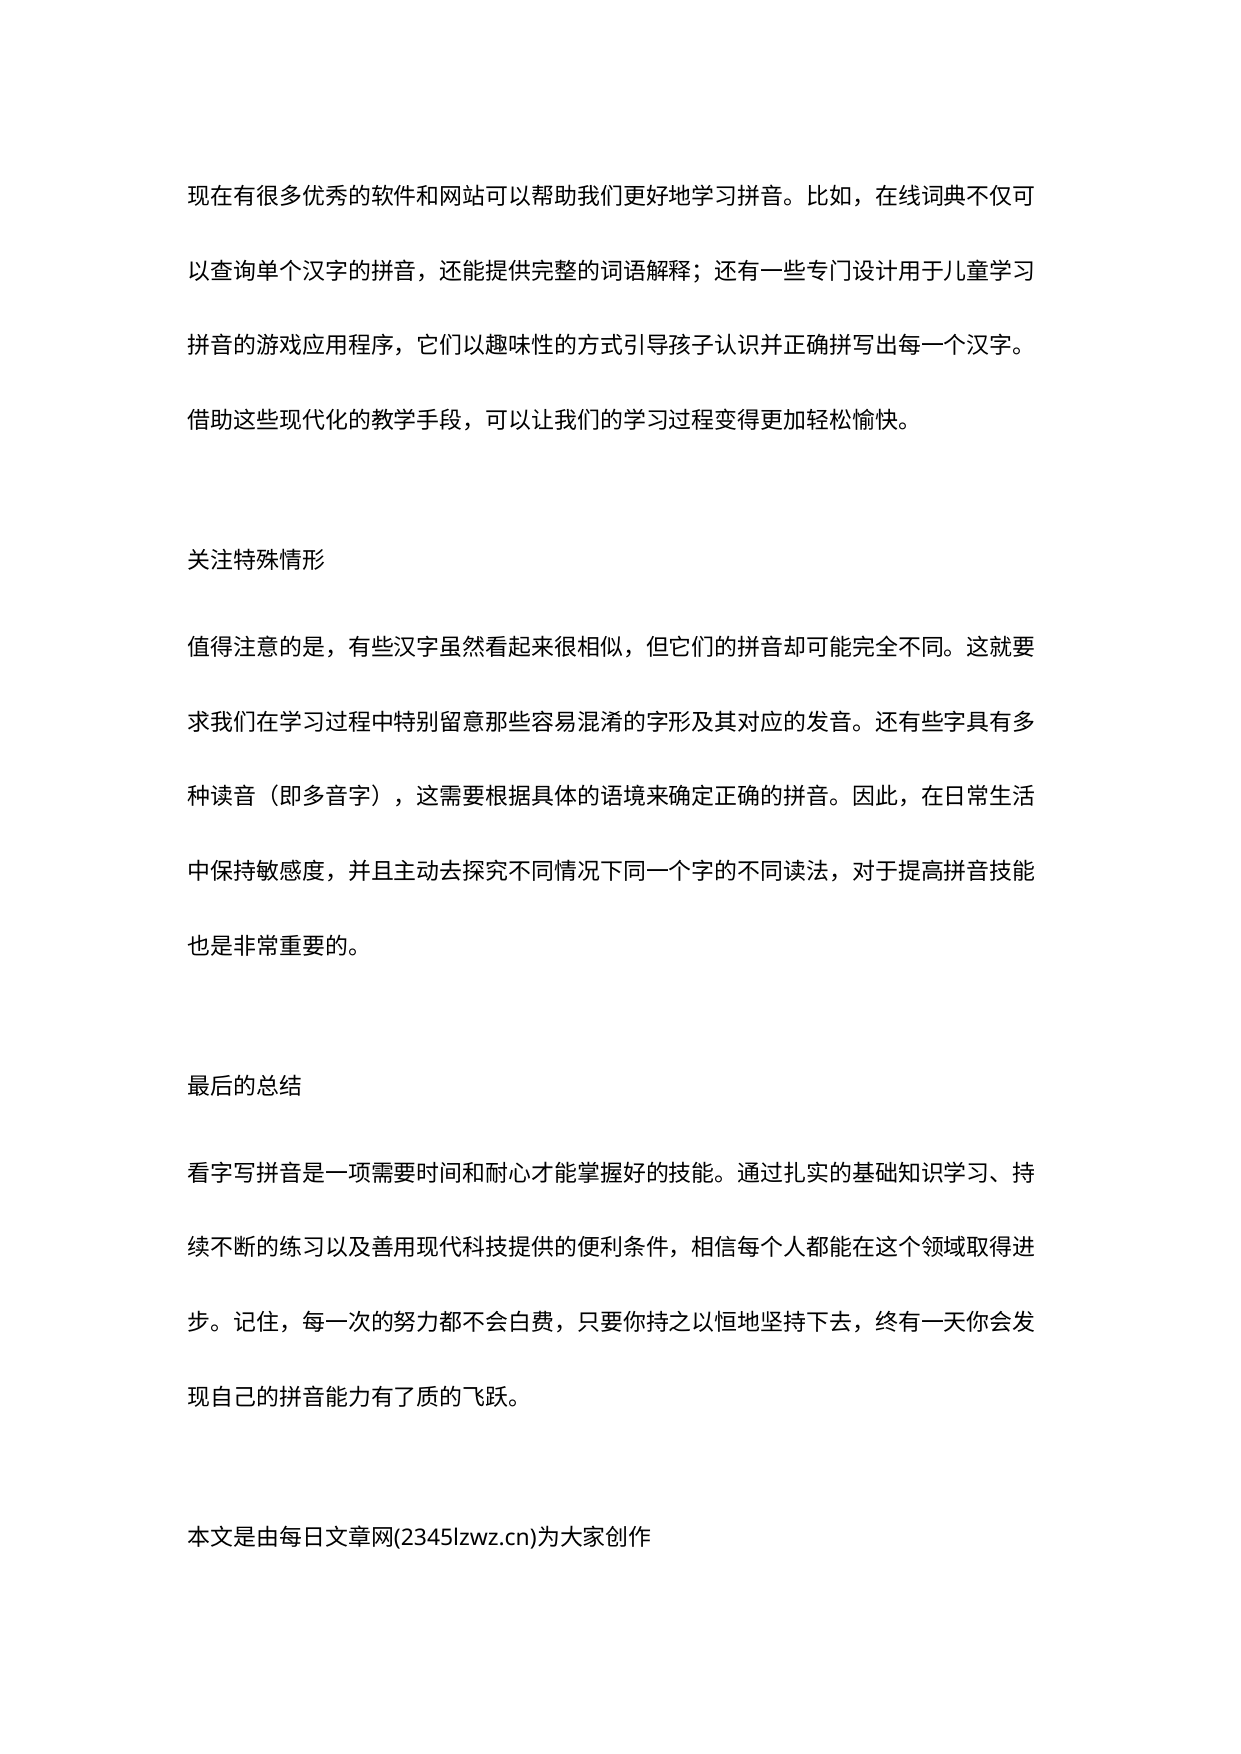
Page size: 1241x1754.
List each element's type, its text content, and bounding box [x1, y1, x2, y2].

text 本文是由每日文章网(2345lzwz.cn)为大家创作 [187, 1503, 1053, 1568]
text 值得注意的是，有些汉字虽然看起来很相似，但它们的拼音却可能完全不同。这就要求我们在学习过程中特别留意那些容易混淆的字形及其对应的发音。还有些字具有多种读音（即多音字），这需要根据具体的语境来确定正确的拼音。因此，在日常生活中保持敏感度，并且主动去探究不同情况下同一个字的不同读法，对于提高拼音技能也是非常重要的。 [187, 613, 1053, 977]
text 关注特殊情形 [187, 526, 1053, 591]
text 现在有很多优秀的软件和网站可以帮助我们更好地学习拼音。比如，在线词典不仅可以查询单个汉字的拼音，还能提供完整的词语解释；还有一些专门设计用于儿童学习拼音的游戏应用程序，它们以趣味性的方式引导孩子认识并正确拼写出每一个汉字。借助这些现代化的教学手段，可以让我们的学习过程变得更加轻松愉快。 [187, 162, 1053, 451]
text 看字写拼音是一项需要时间和耐心才能掌握好的技能。通过扎实的基础知识学习、持续不断的练习以及善用现代科技提供的便利条件，相信每个人都能在这个领域取得进步。记住，每一次的努力都不会白费，只要你持之以恒地坚持下去，终有一天你会发现自己的拼音能力有了质的飞跃。 [187, 1139, 1053, 1428]
text 最后的总结 [187, 1052, 1053, 1117]
